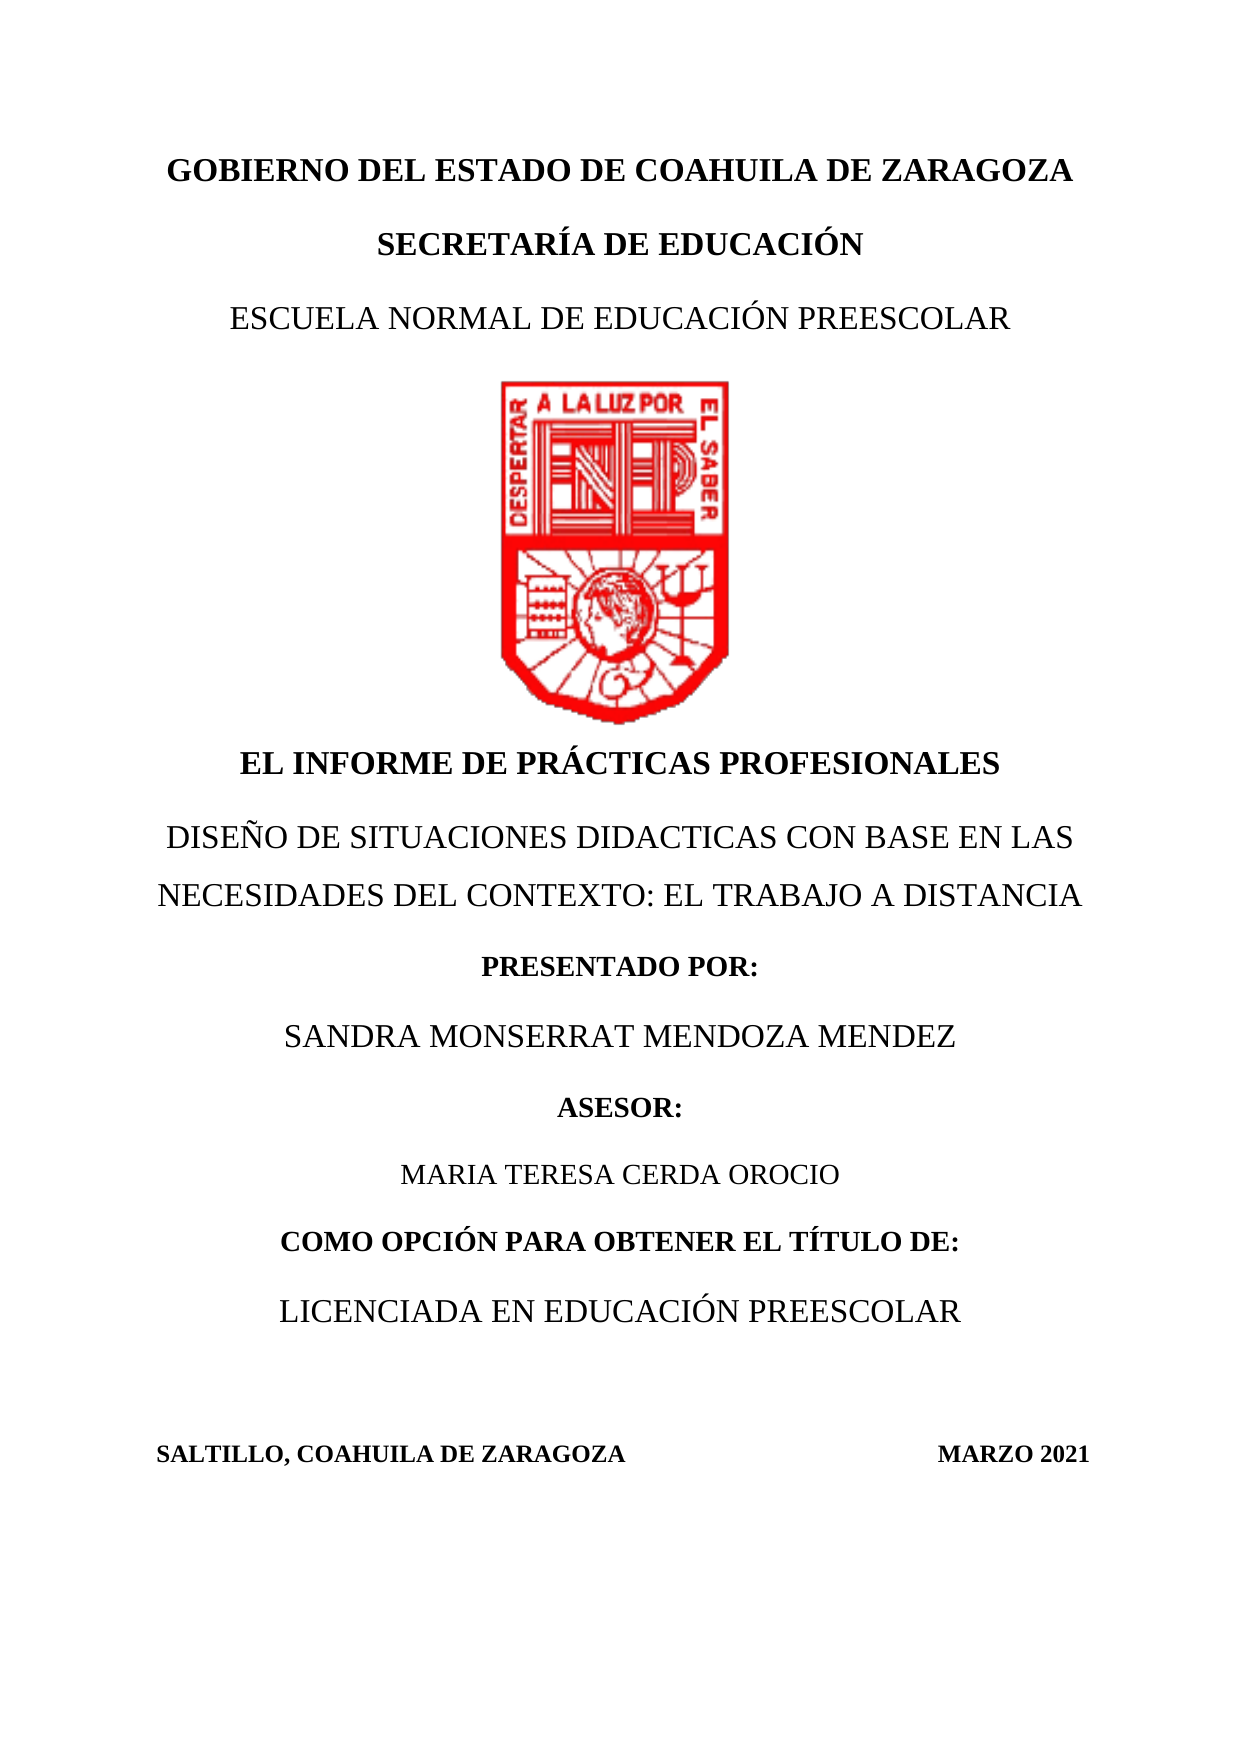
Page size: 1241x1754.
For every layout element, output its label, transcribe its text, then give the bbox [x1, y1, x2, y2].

text SECRETARÍA DE EDUCACIÓN [150, 224, 1090, 262]
picture [496, 375, 733, 730]
text PRESENTADO POR: [150, 949, 1090, 983]
text GOBIERNO DEL ESTADO DE COAHUILA DE ZARAGOZA [150, 150, 1090, 188]
text ESCUELA NORMAL DE EDUCACIÓN PREESCOLAR [150, 298, 1090, 337]
text EL INFORME DE PRÁCTICAS PROFESIONALES [150, 743, 1090, 782]
text MARIA TERESA CERDA OROCIO [150, 1157, 1090, 1191]
text SALTILLO, COAHUILA DE ZARAGOZA MARZO 2021 [150, 1439, 1090, 1468]
text SANDRA MONSERRAT MENDOZA MENDEZ [150, 1016, 1090, 1054]
text LICENCIADA EN EDUCACIÓN PREESCOLAR [150, 1291, 1090, 1329]
text COMO OPCIÓN PARA OBTENER EL TÍTULO DE: [150, 1224, 1090, 1258]
text ASESOR: [150, 1090, 1090, 1124]
text DISEÑO DE SITUACIONES DIDACTICAS CON BASE EN LAS NECESIDADES DEL CONTEXTO: EL TRABAJO A DISTANCIA [150, 817, 1090, 913]
